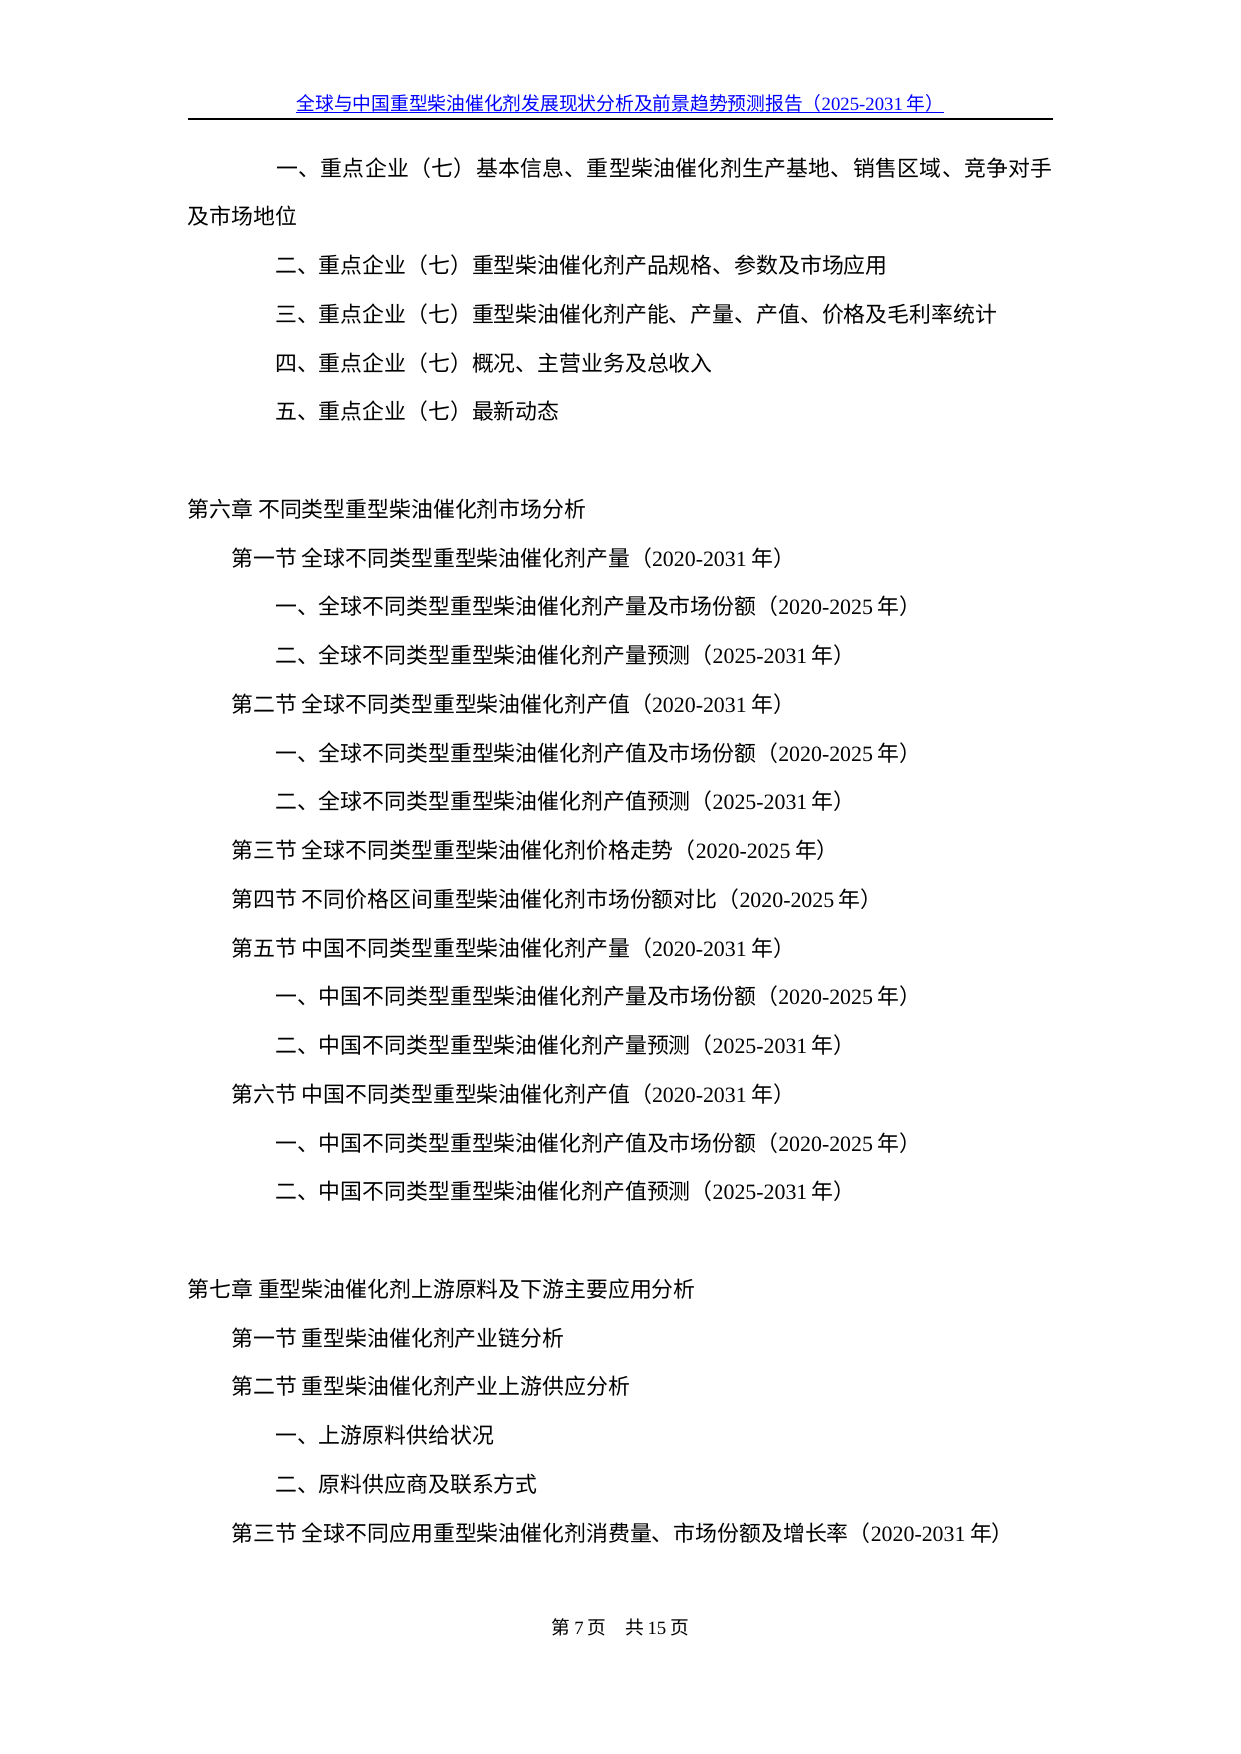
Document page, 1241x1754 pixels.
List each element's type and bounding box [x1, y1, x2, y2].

text [187, 150, 1053, 1548]
